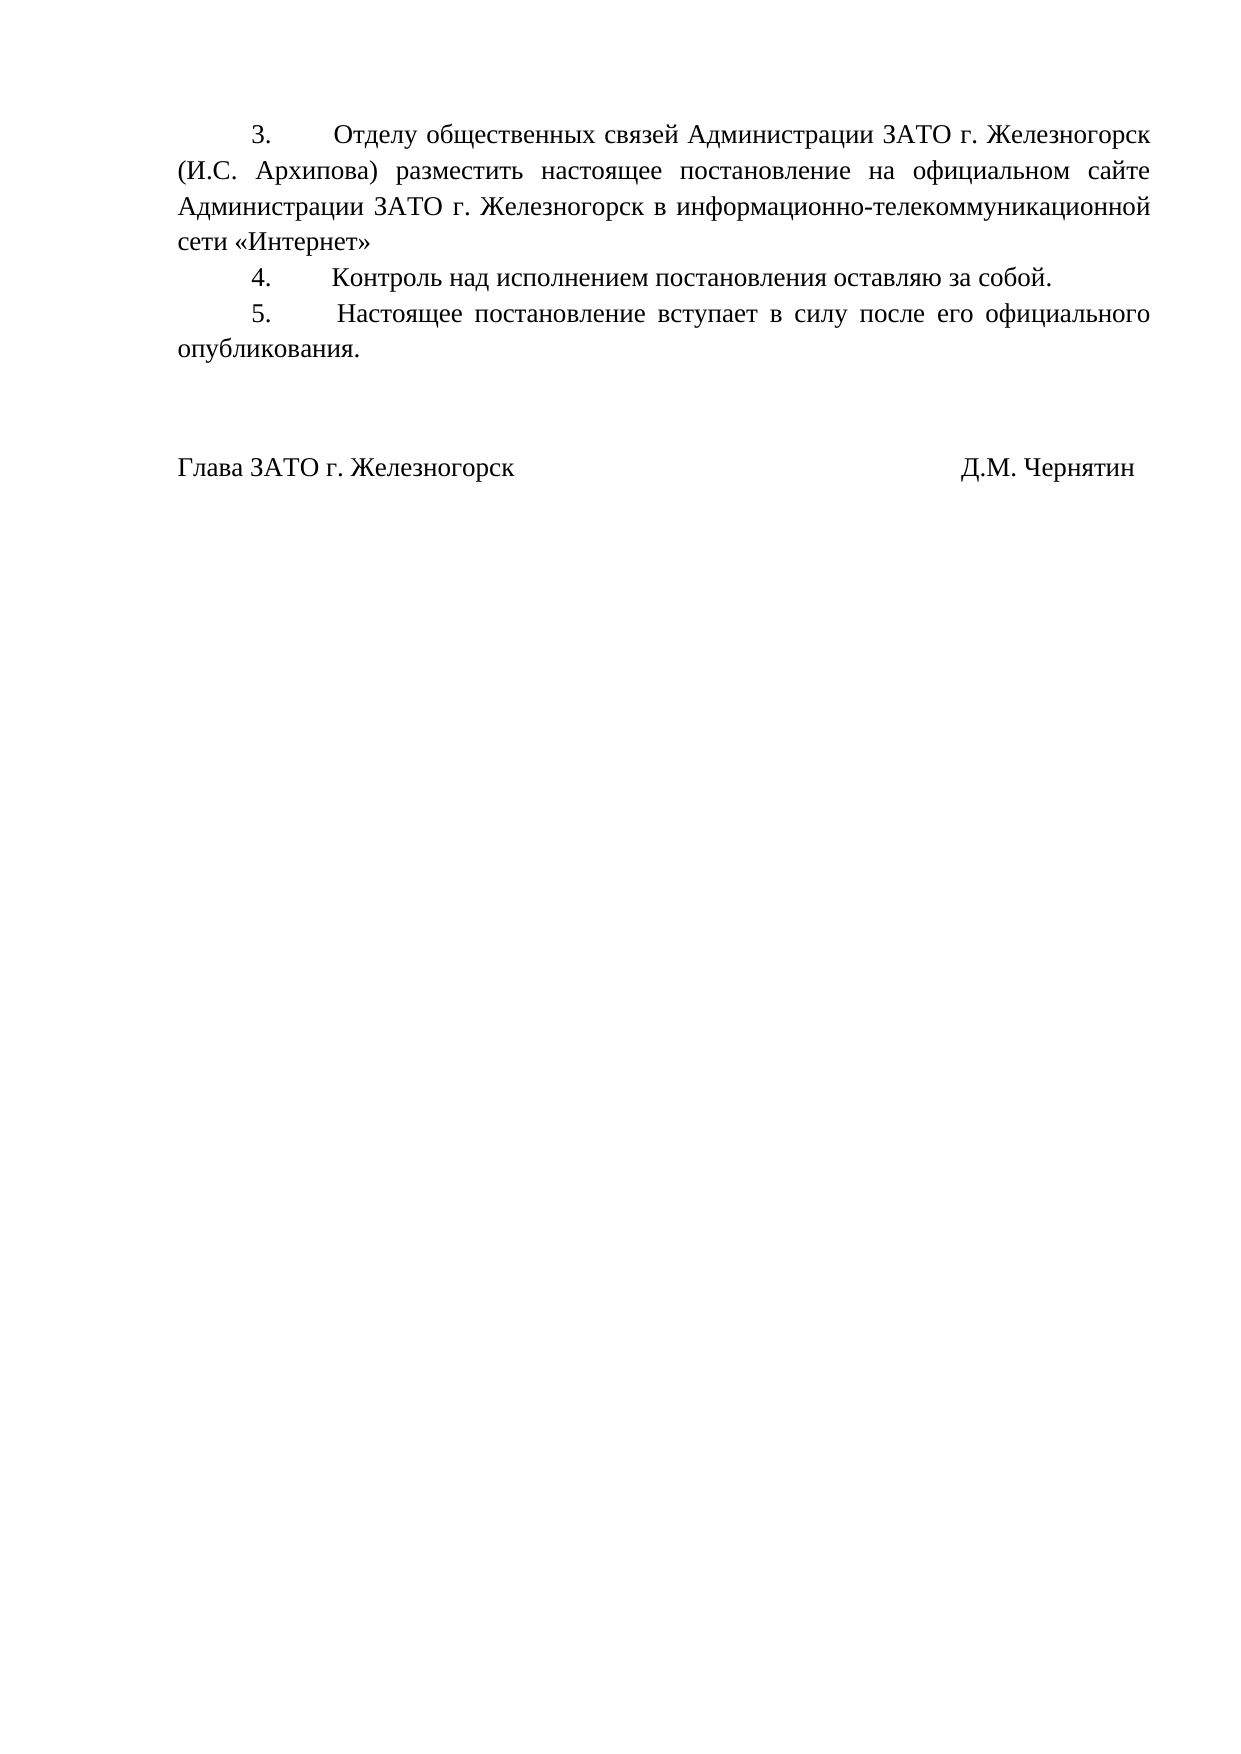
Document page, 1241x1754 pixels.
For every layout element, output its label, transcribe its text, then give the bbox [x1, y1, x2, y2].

list Отделу общественных связей Администрации ЗАТО г. Железногорск (И.С. Архипова) разместить настоящее постановление на официальном сайте Администрации ЗАТО г. Железногорск в информационно-телекоммуникационной сети «Интернет» [177, 118, 1152, 256]
list Настоящее постановление вступает в силу после его официального опубликования. [177, 297, 1152, 364]
list Контроль над исполнением постановления оставляю за собой. [177, 261, 1152, 292]
title Глава ЗАТО г. Железногорск Д.М. Чернятин [177, 451, 1152, 482]
